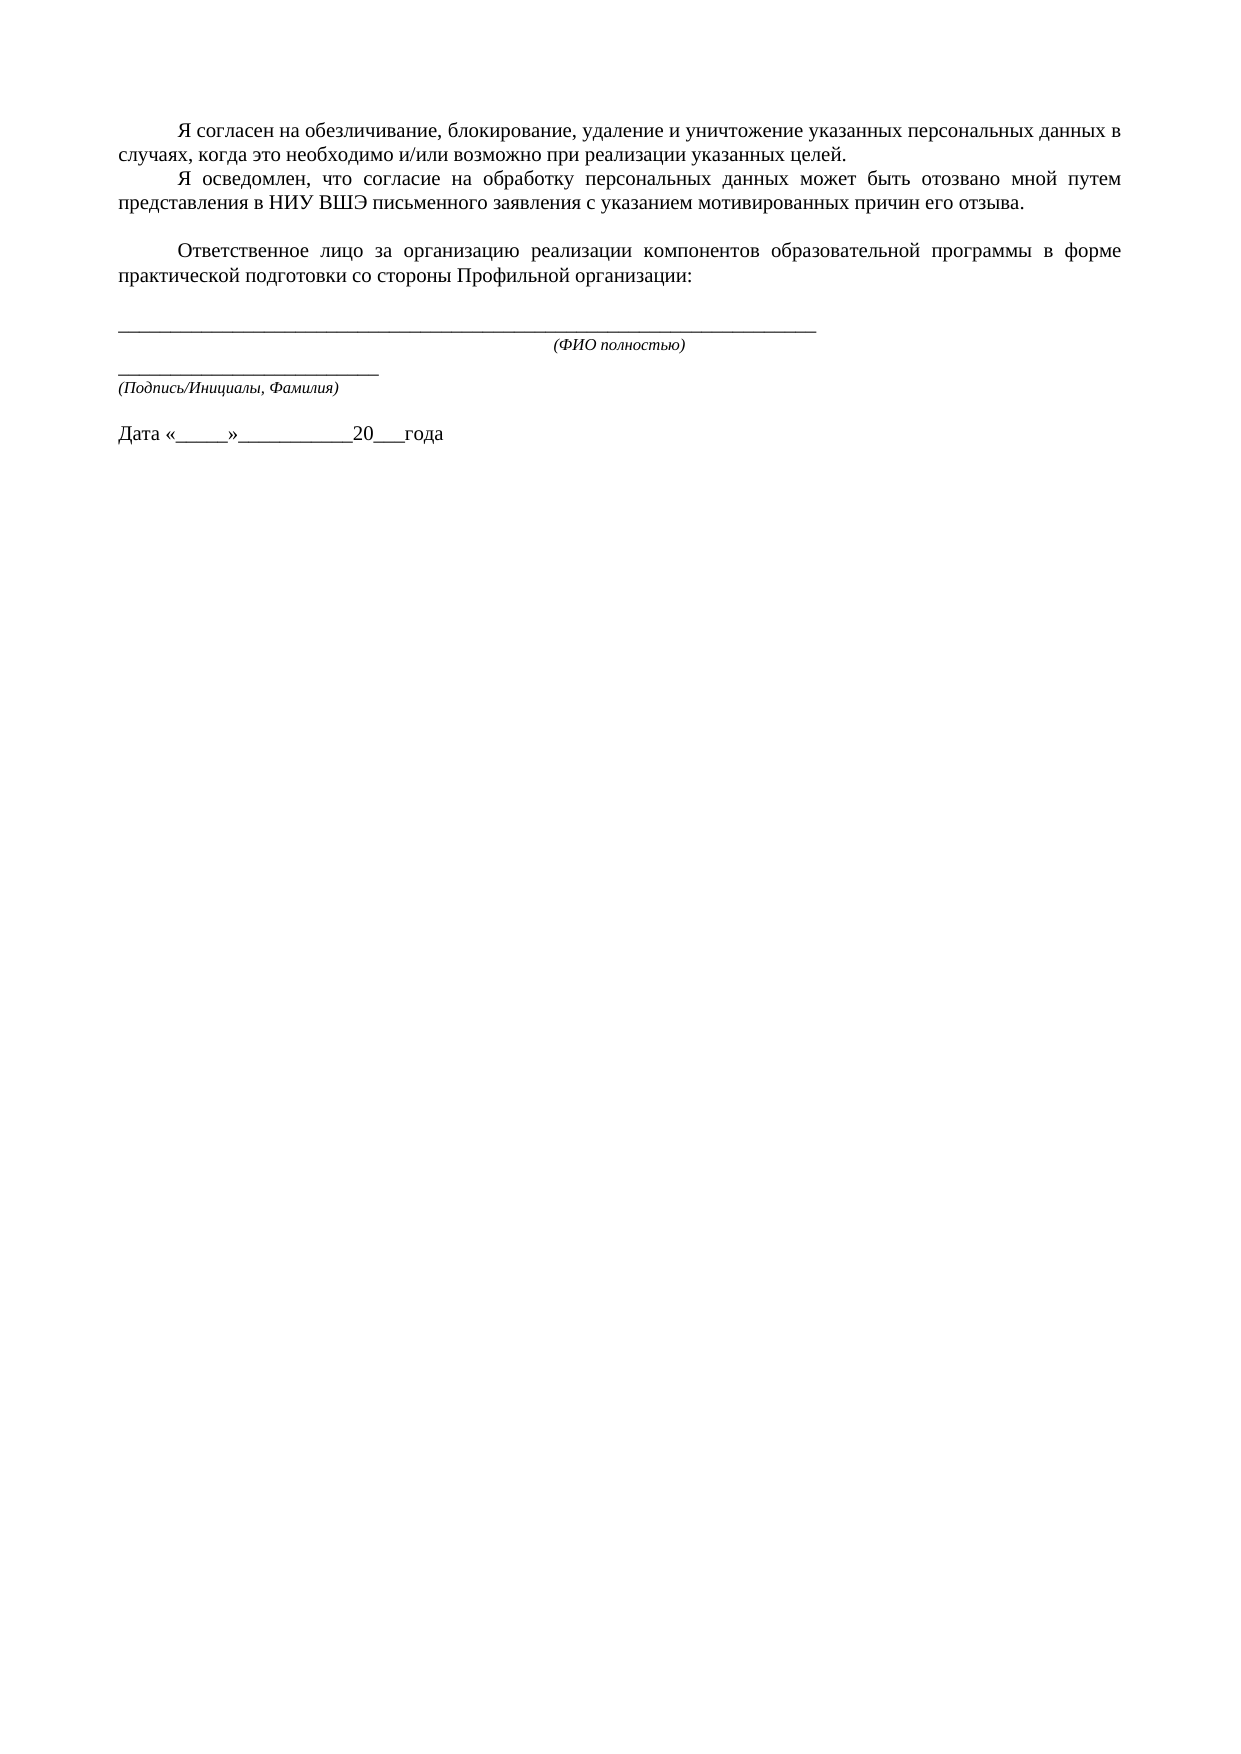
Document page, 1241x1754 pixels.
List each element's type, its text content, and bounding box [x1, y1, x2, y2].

text _________________________ [118, 354, 1122, 378]
text Ответственное лицо за организацию реализации компонентов образовательной программы в форме практической подготовки со стороны Профильной организации: [118, 238, 1122, 287]
text (ФИО полностью) [118, 335, 1122, 354]
text (Подпись/Инициалы, Фамилия) [118, 378, 1122, 397]
text Я осведомлен, что согласие на обработку персональных данных может быть отозвано мной путем представления в НИУ ВШЭ письменного заявления с указанием мотивированных причин его отзыва. [118, 166, 1122, 214]
text Я согласен на обезличивание, блокирование, удаление и уничтожение указанных персональных данных в случаях, когда это необходимо и/или возможно при реализации указанных целей. [118, 118, 1122, 166]
text ___________________________________________________________________ [118, 311, 1122, 335]
text Дата «_____»___________20___года [118, 421, 1122, 445]
